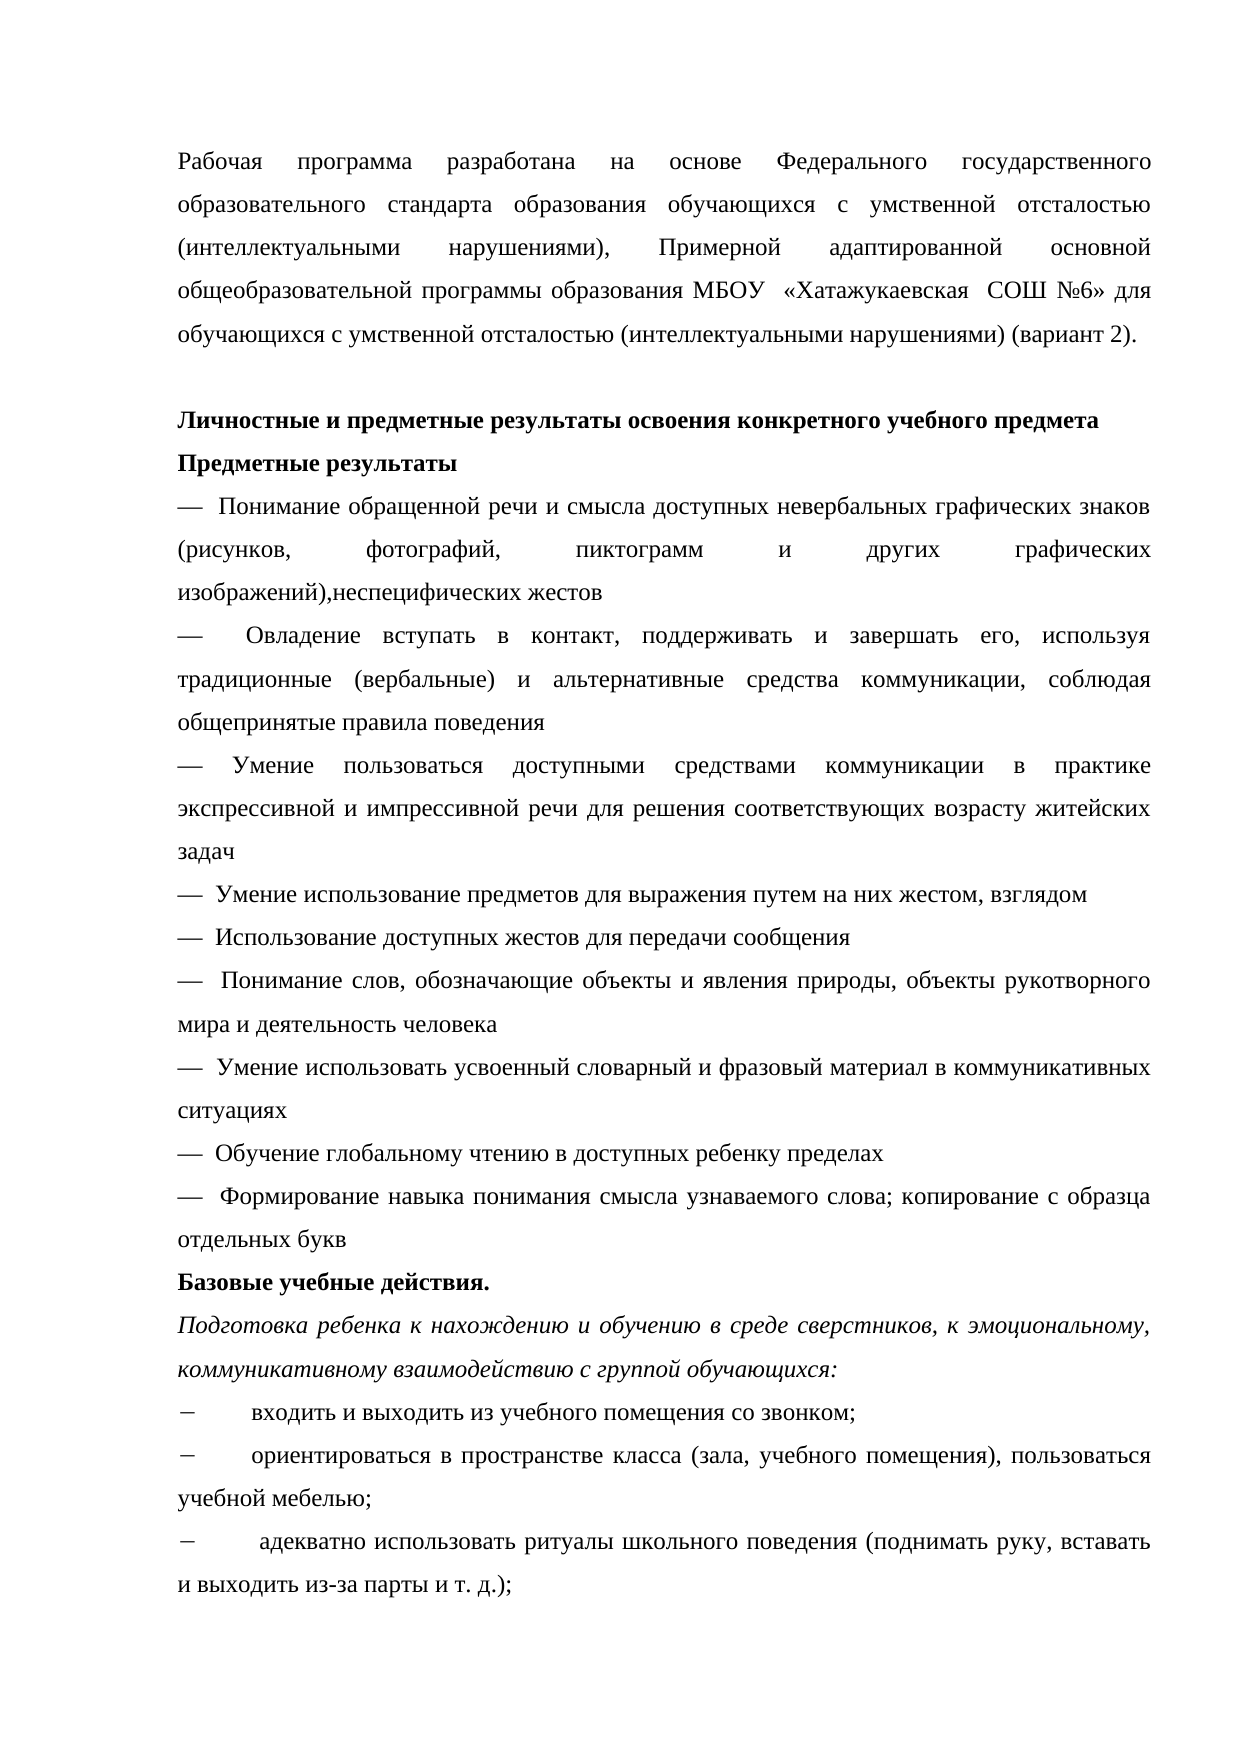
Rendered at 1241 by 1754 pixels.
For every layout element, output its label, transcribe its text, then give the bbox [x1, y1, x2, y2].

text — Использование доступных жестов для передачи сообщения [177, 922, 1152, 951]
list ориентироваться в пространстве класса (зала, учебного помещения), пользоваться учебной мебелью; [177, 1440, 1152, 1512]
text — Формирование навыка понимания смысла узнаваемого слова; копирование с образца отдельных букв [177, 1181, 1152, 1253]
text Предметные результаты [177, 448, 1152, 477]
text Подготовка ребенка к нахождению и обучению в среде сверстников, к эмоциональному, коммуникативному взаимодействию с группой обучающихся: [177, 1311, 1152, 1382]
text — Понимание слов, обозначающие объекты и явления природы, объекты рукотворного мира и деятельность человека [177, 966, 1152, 1037]
text — Понимание обращенной речи и смысла доступных невербальных графических знаков (рисунков, фотографий, пиктограмм и других графических изображений),неспецифических жестов [177, 491, 1152, 606]
list адекватно использовать ритуалы школьного поведения (поднимать руку, вставать и выходить из-за парты и т. д.); [177, 1526, 1152, 1598]
list входить и выходить из учебного помещения со звонком; [177, 1397, 1152, 1426]
text — Умение пользоваться доступными средствами коммуникации в практике экспрессивной и импрессивной речи для решения соответствующих возрасту житейских задач [177, 750, 1152, 865]
text Рабочая программа разработана на основе Федерального государственного образовательного стандарта образования обучающихся с умственной отсталостью (интеллектуальными нарушениями), Примерной адаптированной основной общеобразовательной программы образования МБОУ «Хатажукаевская СОШ №6» для обучающихся с умственной отсталостью (интеллектуальными нарушениями) (вариант 2). [177, 146, 1152, 347]
text — Обучение глобальному чтению в доступных ребенку пределах [177, 1138, 1152, 1167]
text Базовые учебные действия. [177, 1267, 1152, 1296]
text — Умение использование предметов для выражения путем на них жестом, взглядом [177, 879, 1152, 908]
text Личностные и предметные результаты освоения конкретного учебного предмета [177, 405, 1152, 434]
text — Овладение вступать в контакт, поддерживать и завершать его, используя традиционные (вербальные) и альтернативные средства коммуникации, соблюдая общепринятые правила поведения [177, 621, 1152, 736]
text — Умение использовать усвоенный словарный и фразовый материал в коммуникативных ситуациях [177, 1052, 1152, 1124]
